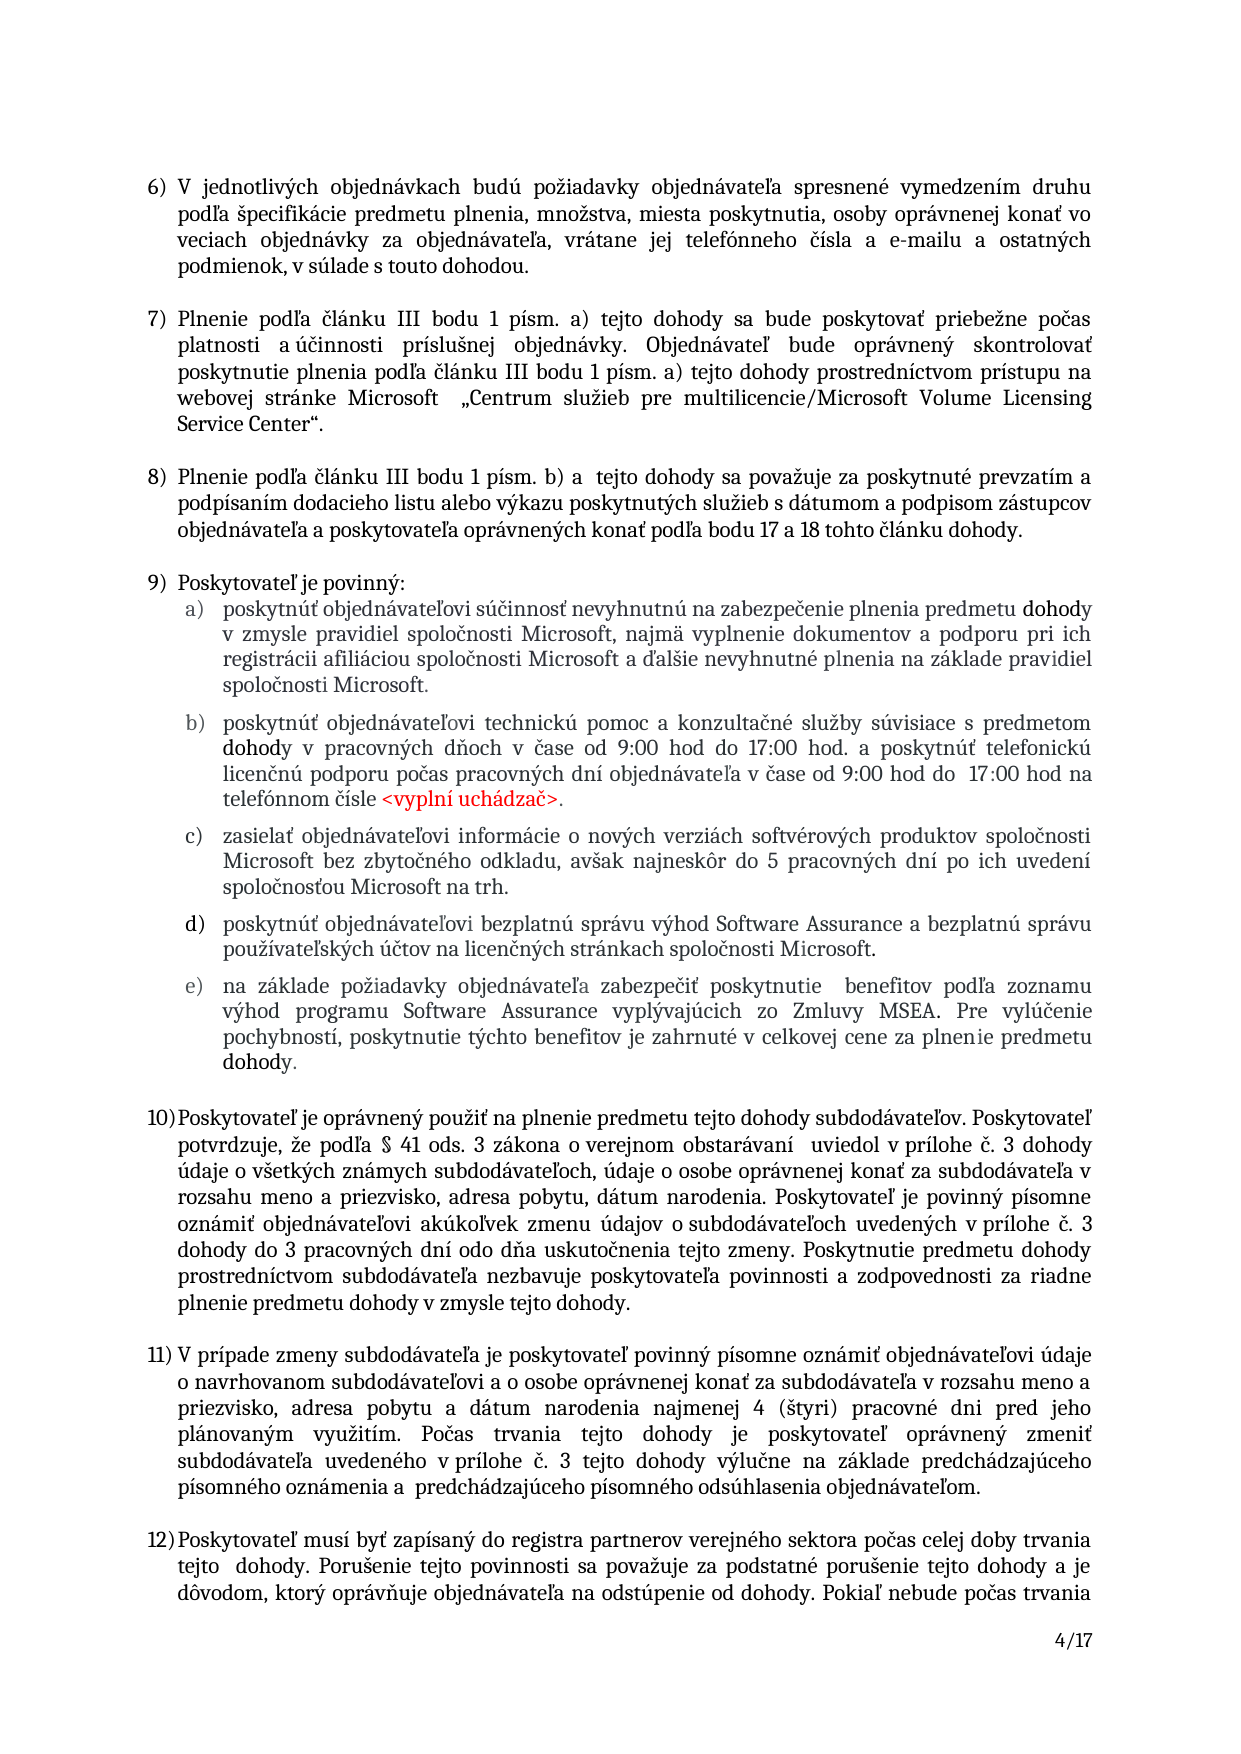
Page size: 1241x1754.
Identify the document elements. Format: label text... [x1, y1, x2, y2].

list poskytnúť objednávateľovi technickú pomoc a konzultačné služby súvisiace s predmetom dohody v pracovných dňoch v čase od 9:00 hod do 17:00 hod. a poskytnúť telefonickú licenčnú podporu počas pracovných dní objednávateľa v čase od 9:00 hod do 17:00 hod na telefónnom čísle <vyplní uchádzač>. [185, 710, 1093, 811]
list poskytnúť objednávateľovi súčinnosť nevyhnutnú na zabezpečenie plnenia predmetu dohody v zmysle pravidiel spoločnosti Microsoft, najmä vyplnenie dokumentov a podporu pri ich registrácii afiliáciou spoločnosti Microsoft a ďalšie nevyhnutné plnenia na základe pravidiel spoločnosti Microsoft. [185, 596, 1092, 697]
list Poskytovateľ je oprávnený použiť na plnenie predmetu tejto dohody subdodávateľov. Poskytovateľ potvrdzuje, že podľa § 41 ods. 3 zákona o verejnom obstarávaní uviedol v prílohe č. 3 dohody údaje o všetkých známych subdodávateľoch, údaje o osobe oprávnenej konať za subdodávateľa v rozsahu meno a priezvisko, adresa pobytu, dátum narodenia. Poskytovateľ je povinný písomne oznámiť objednávateľovi akúkoľvek zmenu údajov o subdodávateľoch uvedených v prílohe č. 3 dohody do 3 pracovných dní odo dňa uskutočnenia tejto zmeny. Poskytnutie predmetu dohody prostredníctvom subdodávateľa nezbavuje poskytovateľa povinnosti a zodpovednosti za riadne plnenie predmetu dohody v zmysle tejto dohody. [148, 1105, 1093, 1316]
list poskytnúť objednávateľovi bezplatnú správu výhod Software Assurance a bezplatnú správu používateľských účtov na licenčných stránkach spoločnosti Microsoft. [185, 912, 1093, 962]
list Plnenie podľa článku III bodu 1 písm. a) tejto dohody sa bude poskytovať priebežne počas platnosti a účinnosti príslušnej objednávky. Objednávateľ bude oprávnený skontrolovať poskytnutie plnenia podľa článku III bodu 1 písm. a) tejto dohody prostredníctvom prístupu na webovej stránke Microsoft „Centrum služieb pre multilicencie/Microsoft Volume Licensing Service Center“. [148, 306, 1093, 437]
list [148, 1527, 1093, 1606]
list na základe požiadavky objednávateľa zabezpečiť poskytnutie benefitov podľa zoznamu výhod programu Software Assurance vyplývajúcich zo Zmluvy MSEA. Pre vylúčenie pochybností, poskytnutie týchto benefitov je zahrnuté v celkovej cene za plnenie predmetu dohody. [185, 973, 1092, 1075]
list V jednotlivých objednávkach budú požiadavky objednávateľa spresnené vymedzením druhu podľa špecifikácie predmetu plnenia, množstva, miesta poskytnutia, osoby oprávnenej konať vo veciach objednávky za objednávateľa, vrátane jej telefónneho čísla a e-mailu a ostatných podmienok, v súlade s touto dohodou. [148, 174, 1093, 279]
list Poskytovateľ je povinný: [148, 569, 1093, 596]
list zasielať objednávateľovi informácie o nových verziách softvérových produktov spoločnosti Microsoft bez zbytočného odkladu, avšak najneskôr do 5 pracovných dní po ich uvedení spoločnosťou Microsoft na trh. [185, 823, 1092, 899]
list V prípade zmeny subdodávateľa je poskytovateľ povinný písomne oznámiť objednávateľovi údaje o navrhovanom subdodávateľovi a o osobe oprávnenej konať za subdodávateľa v rozsahu meno a priezvisko, adresa pobytu a dátum narodenia najmenej 4 (štyri) pracovné dni pred jeho plánovaným využitím. Počas trvania tejto dohody je poskytovateľ oprávnený zmeniť subdodávateľa uvedeného v prílohe č. 3 tejto dohody výlučne na základe predchádzajúceho písomného oznámenia a predchádzajúceho písomného odsúhlasenia objednávateľom. [148, 1342, 1093, 1500]
list Plnenie podľa článku III bodu 1 písm. b) a tejto dohody sa považuje za poskytnuté prevzatím a podpísaním dodacieho listu alebo výkazu poskytnutých služieb s dátumom a podpisom zástupcov objednávateľa a poskytovateľa oprávnených konať podľa bodu 17 a 18 tohto článku dohody. [148, 464, 1093, 543]
